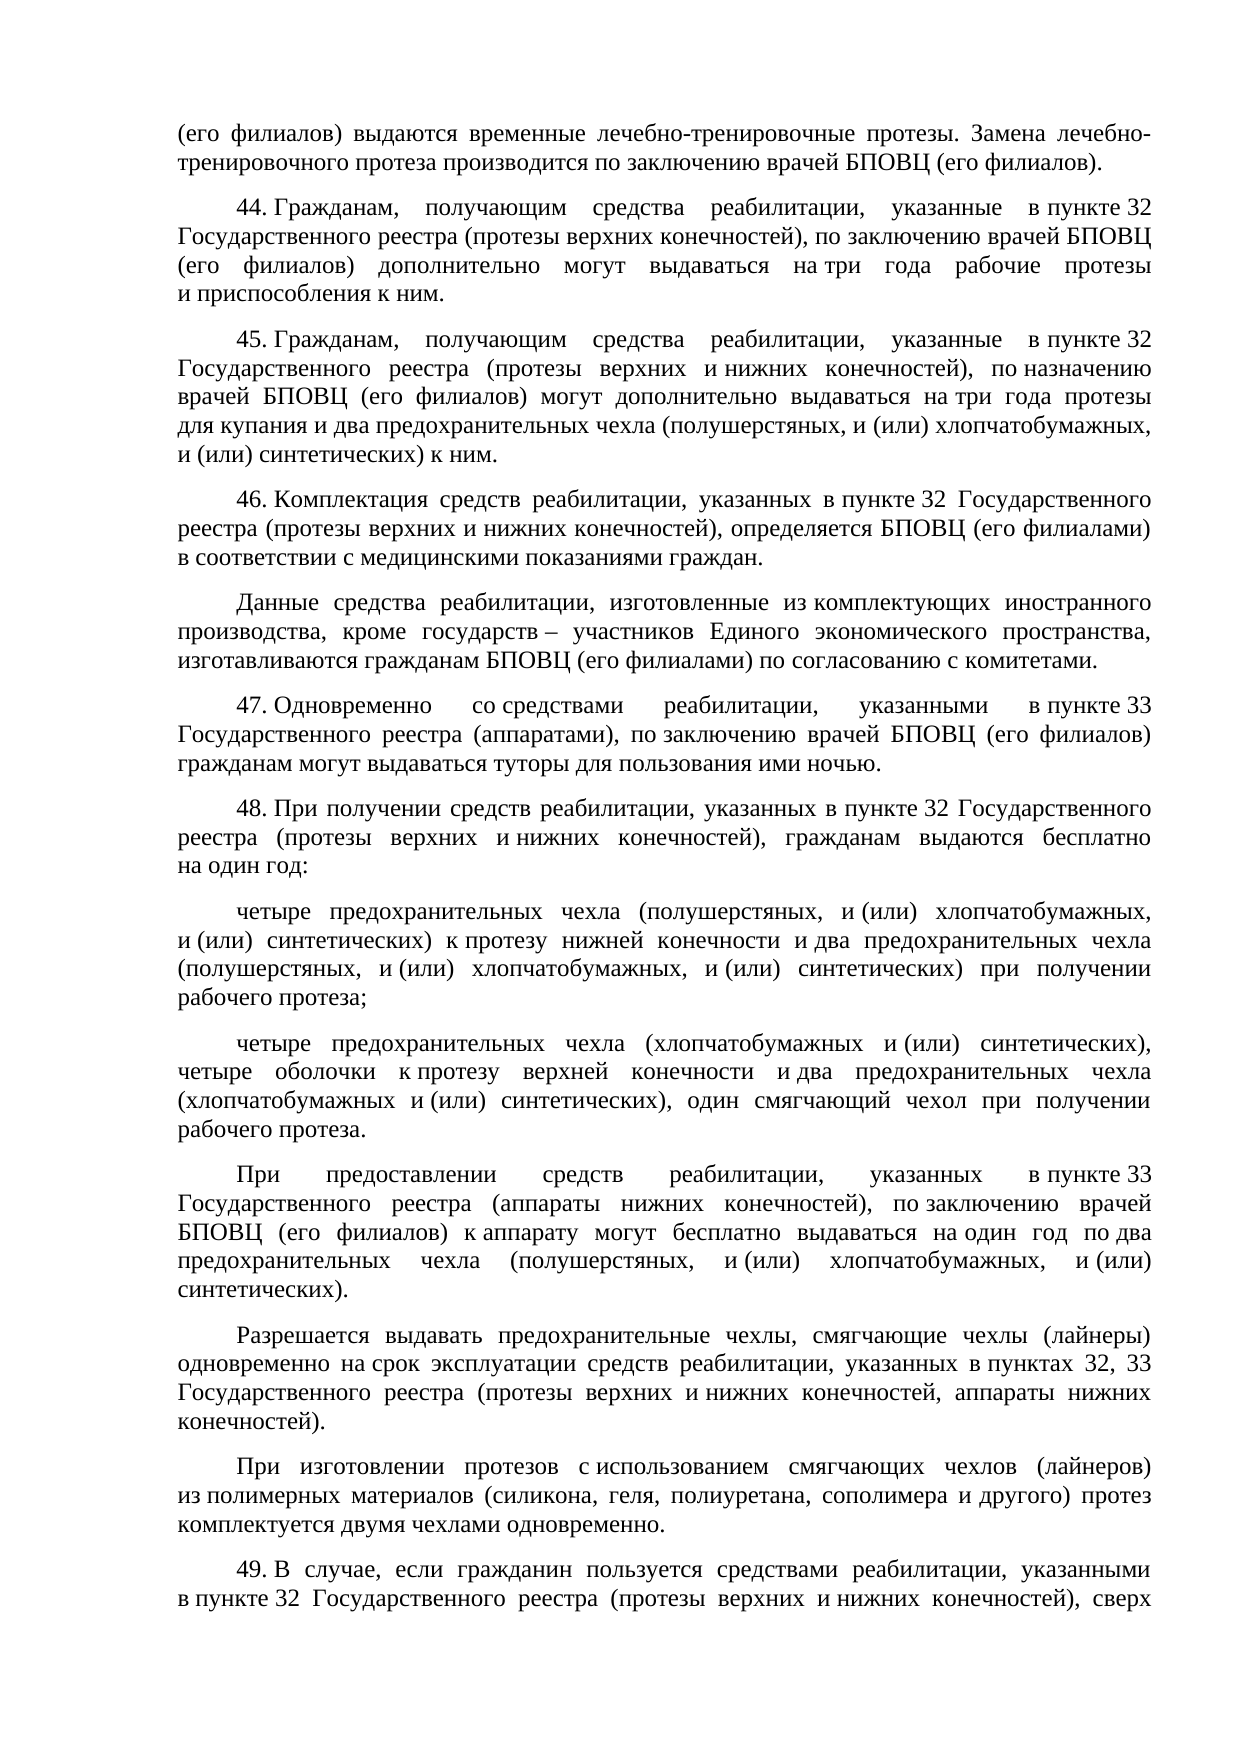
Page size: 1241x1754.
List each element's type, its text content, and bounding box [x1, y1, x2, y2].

text 47. Одновременно со средствами реабилитации, указанными в пункте 33 Государственного реестра (аппаратами), по заключению врачей БПОВЦ (его филиалов) гражданам могут выдаваться туторы для пользования ими ночью. [177, 690, 1152, 776]
text Данные средства реабилитации, изготовленные из комплектующих иностранного производства, кроме государств – участников Единого экономического пространства, изготавливаются гражданам БПОВЦ (его филиалами) по согласованию с комитетами. [177, 587, 1152, 673]
text 46. Комплектация средств реабилитации, указанных в пункте 32 Государственного реестра (протезы верхних и нижних конечностей), определяется БПОВЦ (его филиалами) в соответствии с медицинскими показаниями граждан. [177, 484, 1152, 571]
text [177, 118, 1152, 176]
text четыре предохранительных чехла (полушерстяных, и (или) хлопчатобумажных, и (или) синтетических) к протезу нижней конечности и два предохранительных чехла (полушерстяных, и (или) хлопчатобумажных, и (или) синтетических) при получении рабочего протеза; [177, 896, 1152, 1011]
text Разрешается выдавать предохранительные чехлы, смягчающие чехлы (лайнеры) одновременно на срок эксплуатации средств реабилитации, указанных в пунктах 32, 33 Государственного реестра (протезы верхних и нижних конечностей, аппараты нижних конечностей). [177, 1320, 1152, 1435]
text четыре предохранительных чехла (хлопчатобумажных и (или) синтетических), четыре оболочки к протезу верхней конечности и два предохранительных чехла (хлопчатобумажных и (или) синтетических), один смягчающий чехол при получении рабочего протеза. [177, 1028, 1152, 1143]
text 44. Гражданам, получающим средства реабилитации, указанные в пункте 32 Государственного реестра (протезы верхних конечностей), по заключению врачей БПОВЦ (его филиалов) дополнительно могут выдаваться на три года рабочие протезы и приспособления к ним. [177, 192, 1152, 307]
text При предоставлении средств реабилитации, указанных в пункте 33 Государственного реестра (аппараты нижних конечностей), по заключению врачей БПОВЦ (его филиалов) к аппарату могут бесплатно выдаваться на один год по два предохранительных чехла (полушерстяных, и (или) хлопчатобумажных, и (или) синтетических). [177, 1159, 1152, 1303]
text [177, 1554, 1152, 1612]
text 45. Гражданам, получающим средства реабилитации, указанные в пункте 32 Государственного реестра (протезы верхних и нижних конечностей), по назначению врачей БПОВЦ (его филиалов) могут дополнительно выдаваться на три года протезы для купания и два предохранительных чехла (полушерстяных, и (или) хлопчатобумажных, и (или) синтетических) к ним. [177, 324, 1152, 468]
text 48. При получении средств реабилитации, указанных в пункте 32 Государственного реестра (протезы верхних и нижних конечностей), гражданам выдаются бесплатно на один год: [177, 793, 1152, 879]
text При изготовлении протезов с использованием смягчающих чехлов (лайнеров) из полимерных материалов (силикона, геля, полиуретана, сополимера и другого) протез комплектуется двумя чехлами одновременно. [177, 1451, 1152, 1538]
